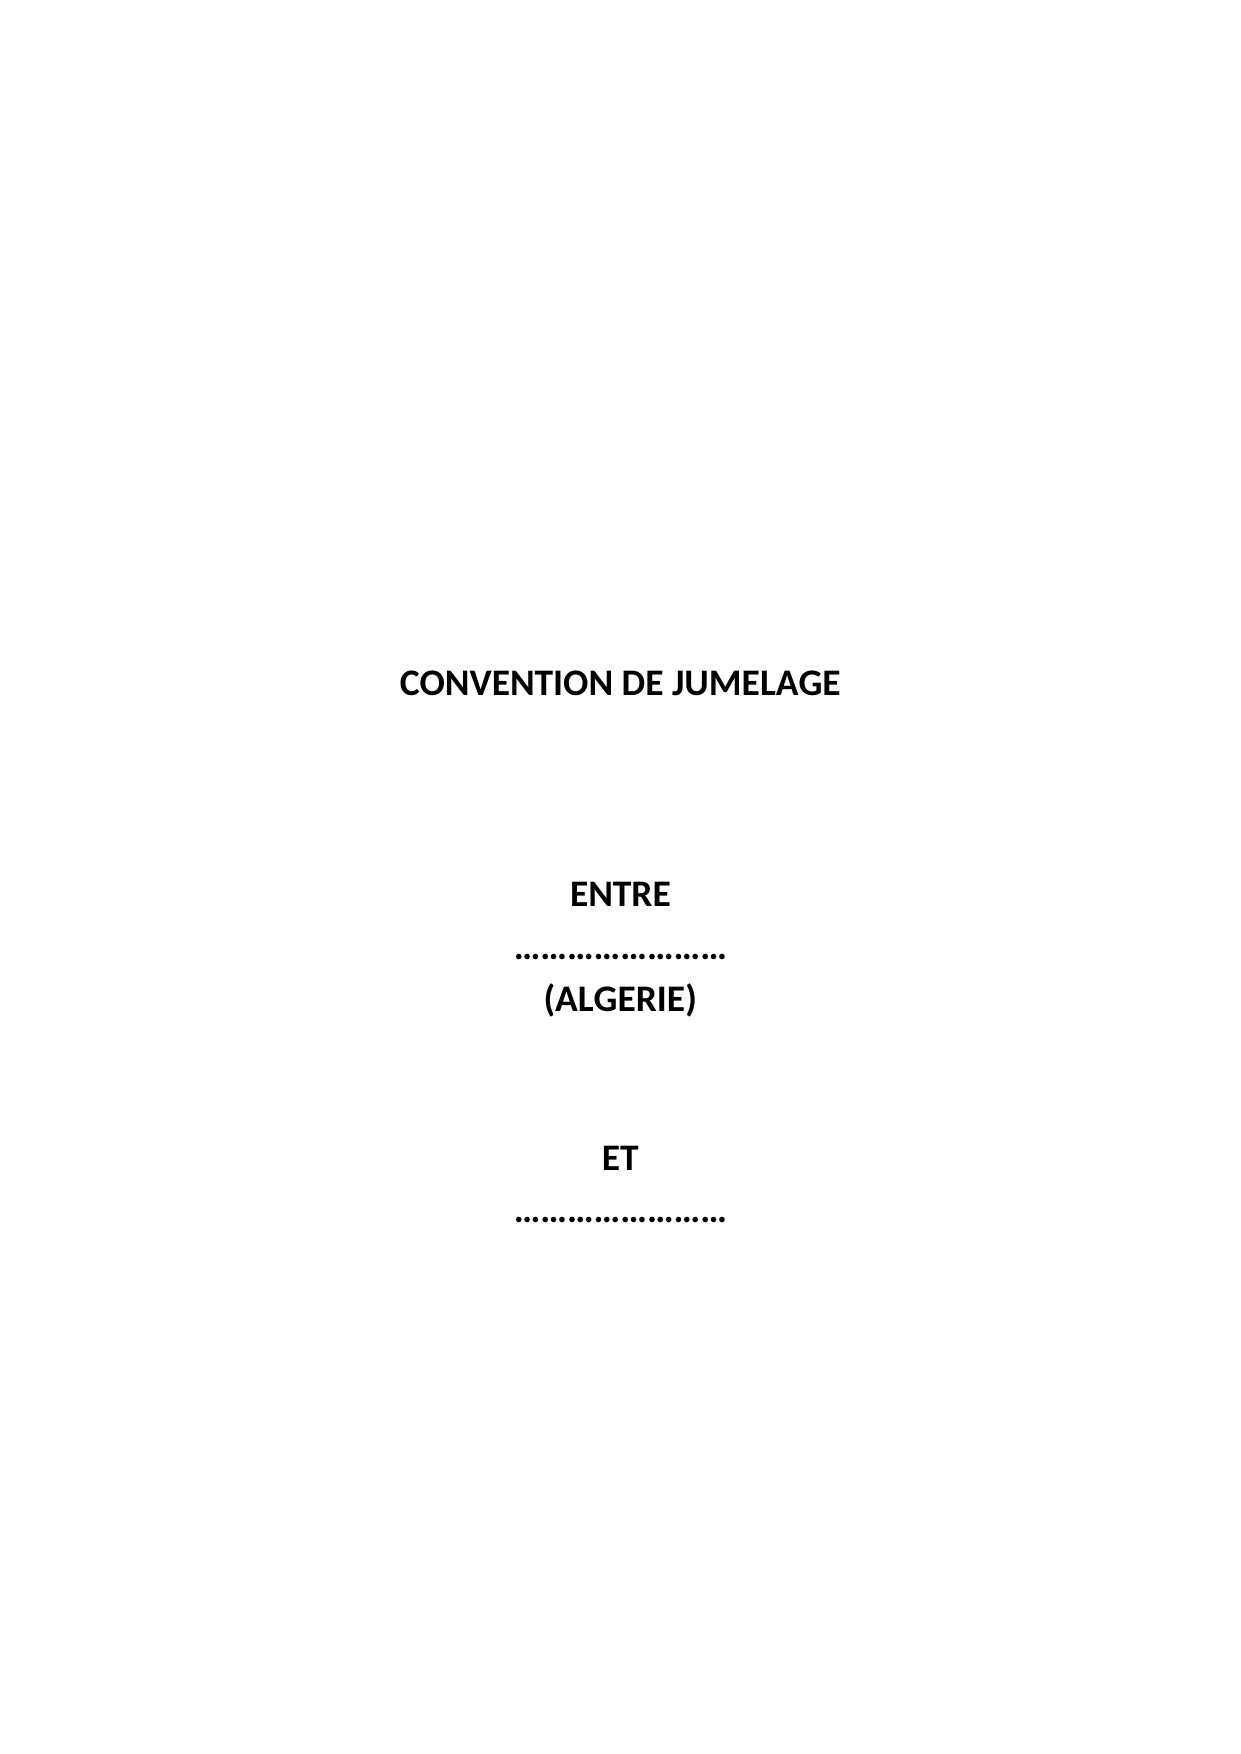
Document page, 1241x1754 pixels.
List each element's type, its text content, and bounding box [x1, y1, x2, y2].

text …………………… [148, 1186, 1093, 1232]
text ET [148, 1133, 1093, 1179]
text …………………… [148, 923, 1093, 968]
text ENTRE [148, 870, 1093, 916]
text (ALGERIE) [148, 975, 1093, 1021]
text CONVENTION DE JUMELAGE [148, 659, 1093, 705]
